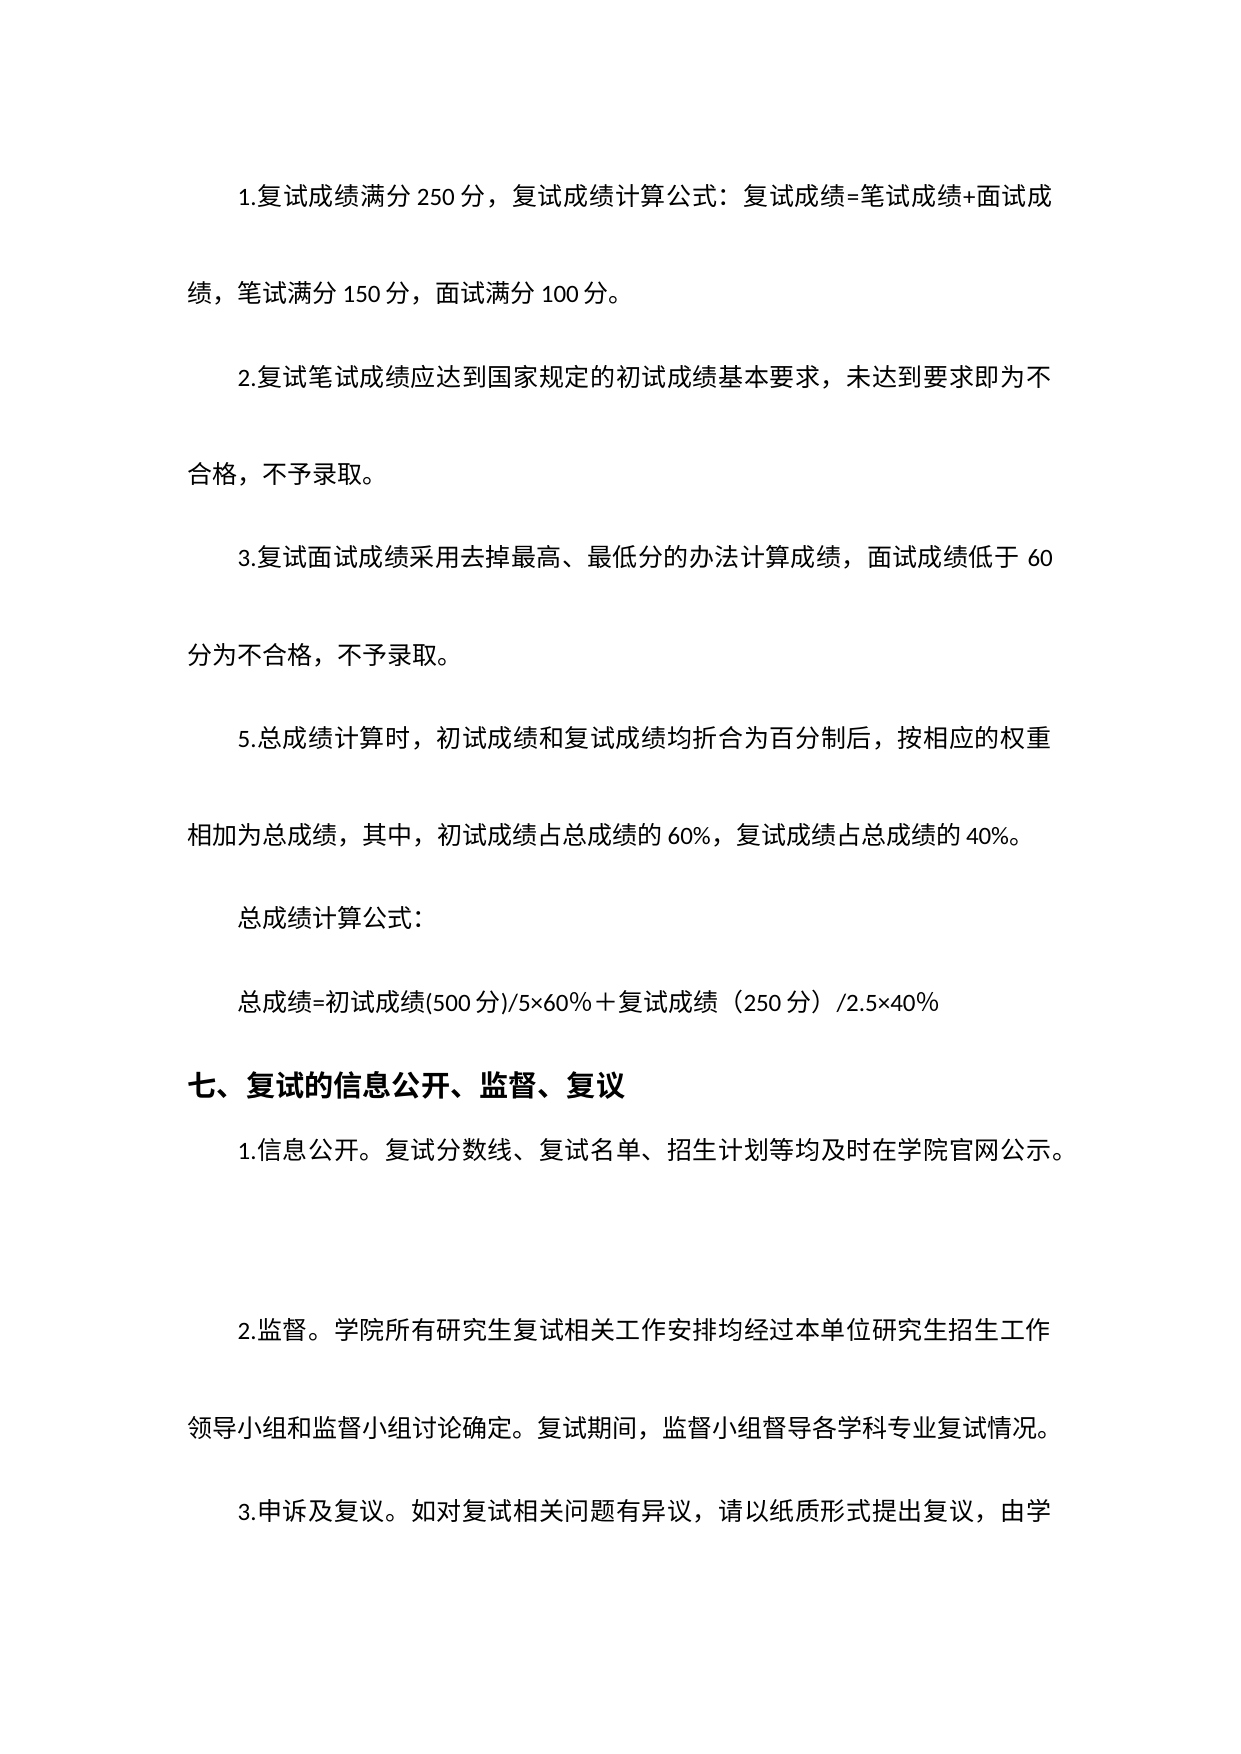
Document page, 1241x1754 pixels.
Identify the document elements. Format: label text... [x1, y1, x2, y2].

text 总成绩计算公式： [187, 884, 1053, 949]
text 七、复试的信息公开、监督、复议 [187, 1051, 1053, 1116]
text 3.复试面试成绩采用去掉最高、最低分的办法计算成绩，面试成绩低于60分为不合格，不予录取。 [187, 523, 1053, 686]
text 总成绩=初试成绩(500分)/5×60％＋复试成绩（250分）/2.5×40％ [187, 968, 1053, 1033]
text 5.总成绩计算时，初试成绩和复试成绩均折合为百分制后，按相应的权重相加为总成绩，其中，初试成绩占总成绩的60%，复试成绩占总成绩的40%。 [187, 704, 1053, 866]
text 1.信息公开。复试分数线、复试名单、招生计划等均及时在学院官网公示。 [187, 1116, 1053, 1278]
text 1.复试成绩满分250分，复试成绩计算公式：复试成绩=笔试成绩+面试成绩，笔试满分150分，面试满分100分。 [187, 162, 1053, 324]
text 2.监督。学院所有研究生复试相关工作安排均经过本单位研究生招生工作领导小组和监督小组讨论确定。复试期间，监督小组督导各学科专业复试情况。 [187, 1296, 1053, 1459]
text 2.复试笔试成绩应达到国家规定的初试成绩基本要求，未达到要求即为不合格，不予录取。 [187, 343, 1053, 505]
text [187, 1477, 1053, 1542]
